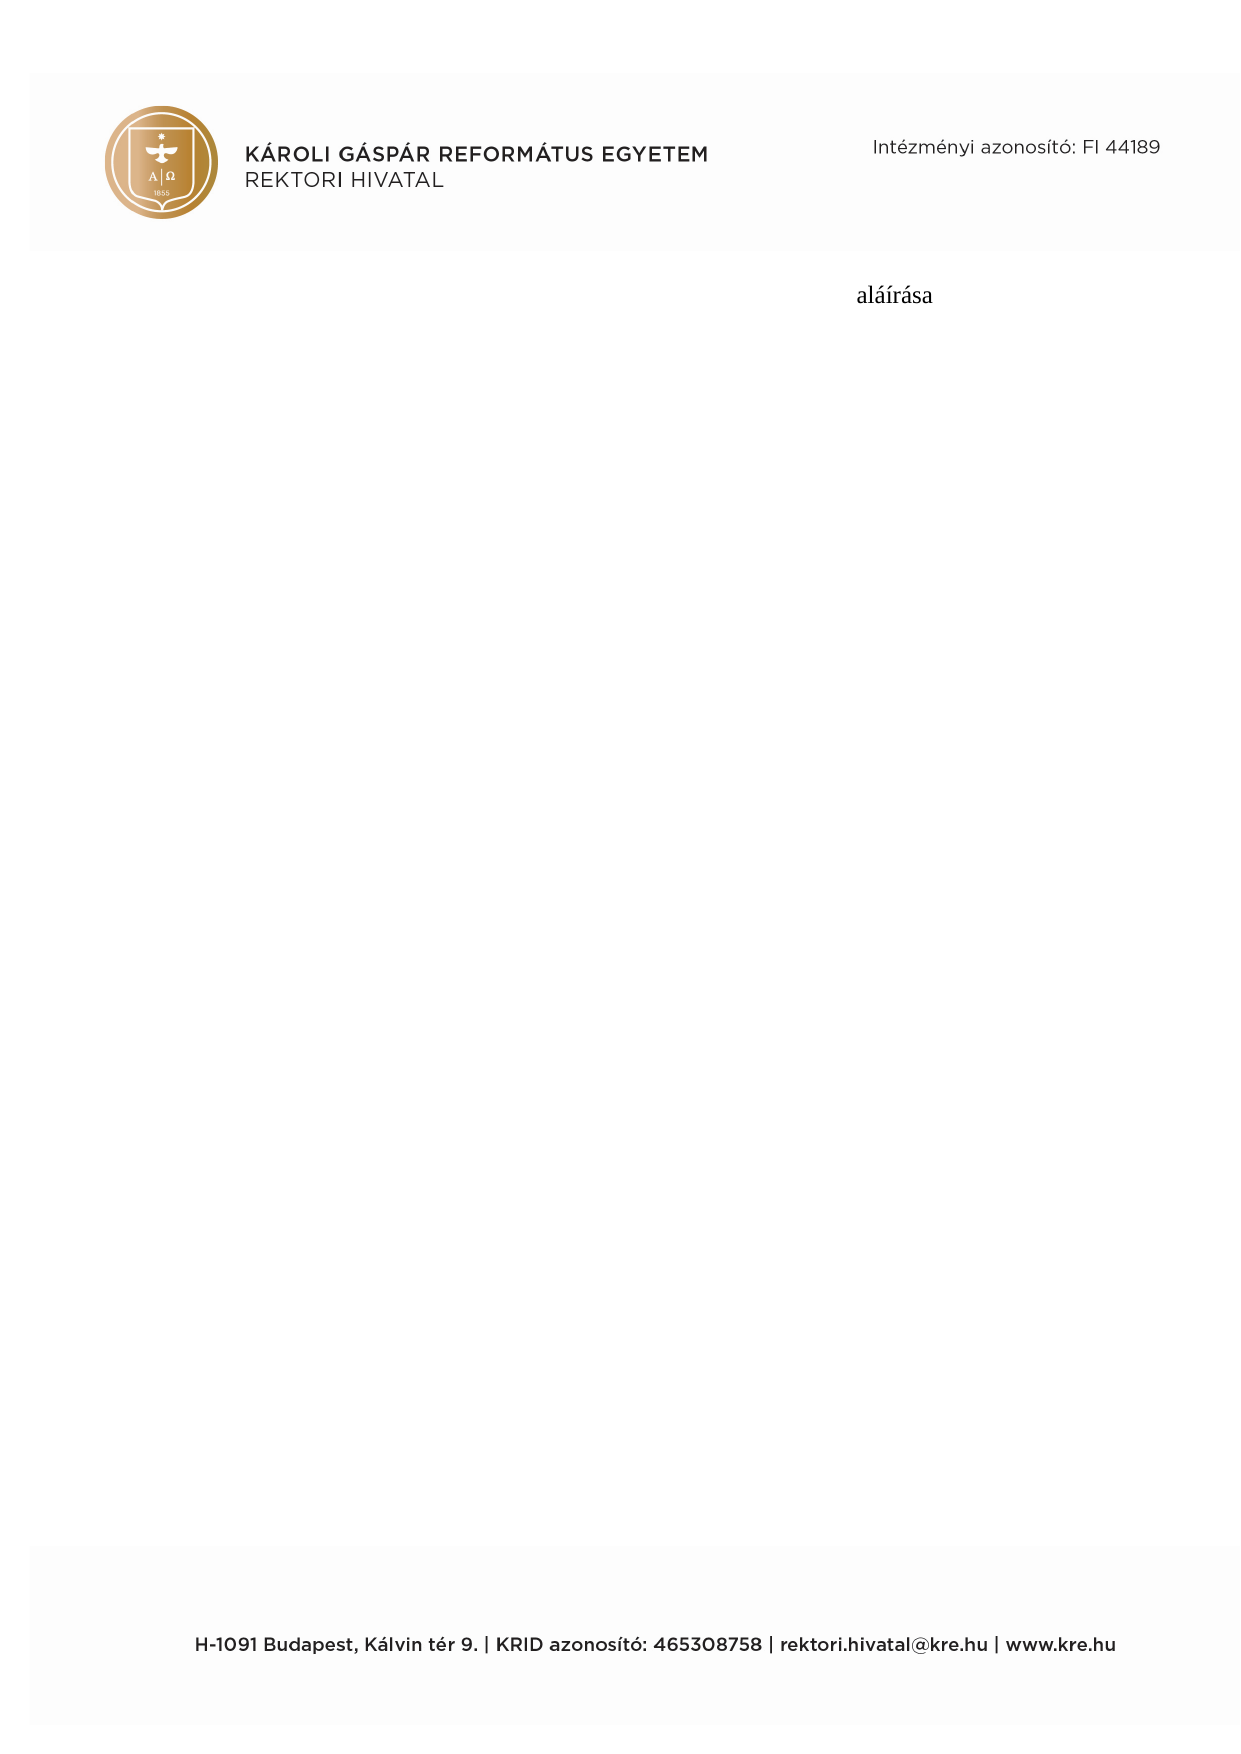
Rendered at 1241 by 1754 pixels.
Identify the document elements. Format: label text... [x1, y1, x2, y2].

text aláírása [148, 280, 1092, 309]
picture [29, 1546, 1241, 1725]
picture [29, 73, 1241, 251]
